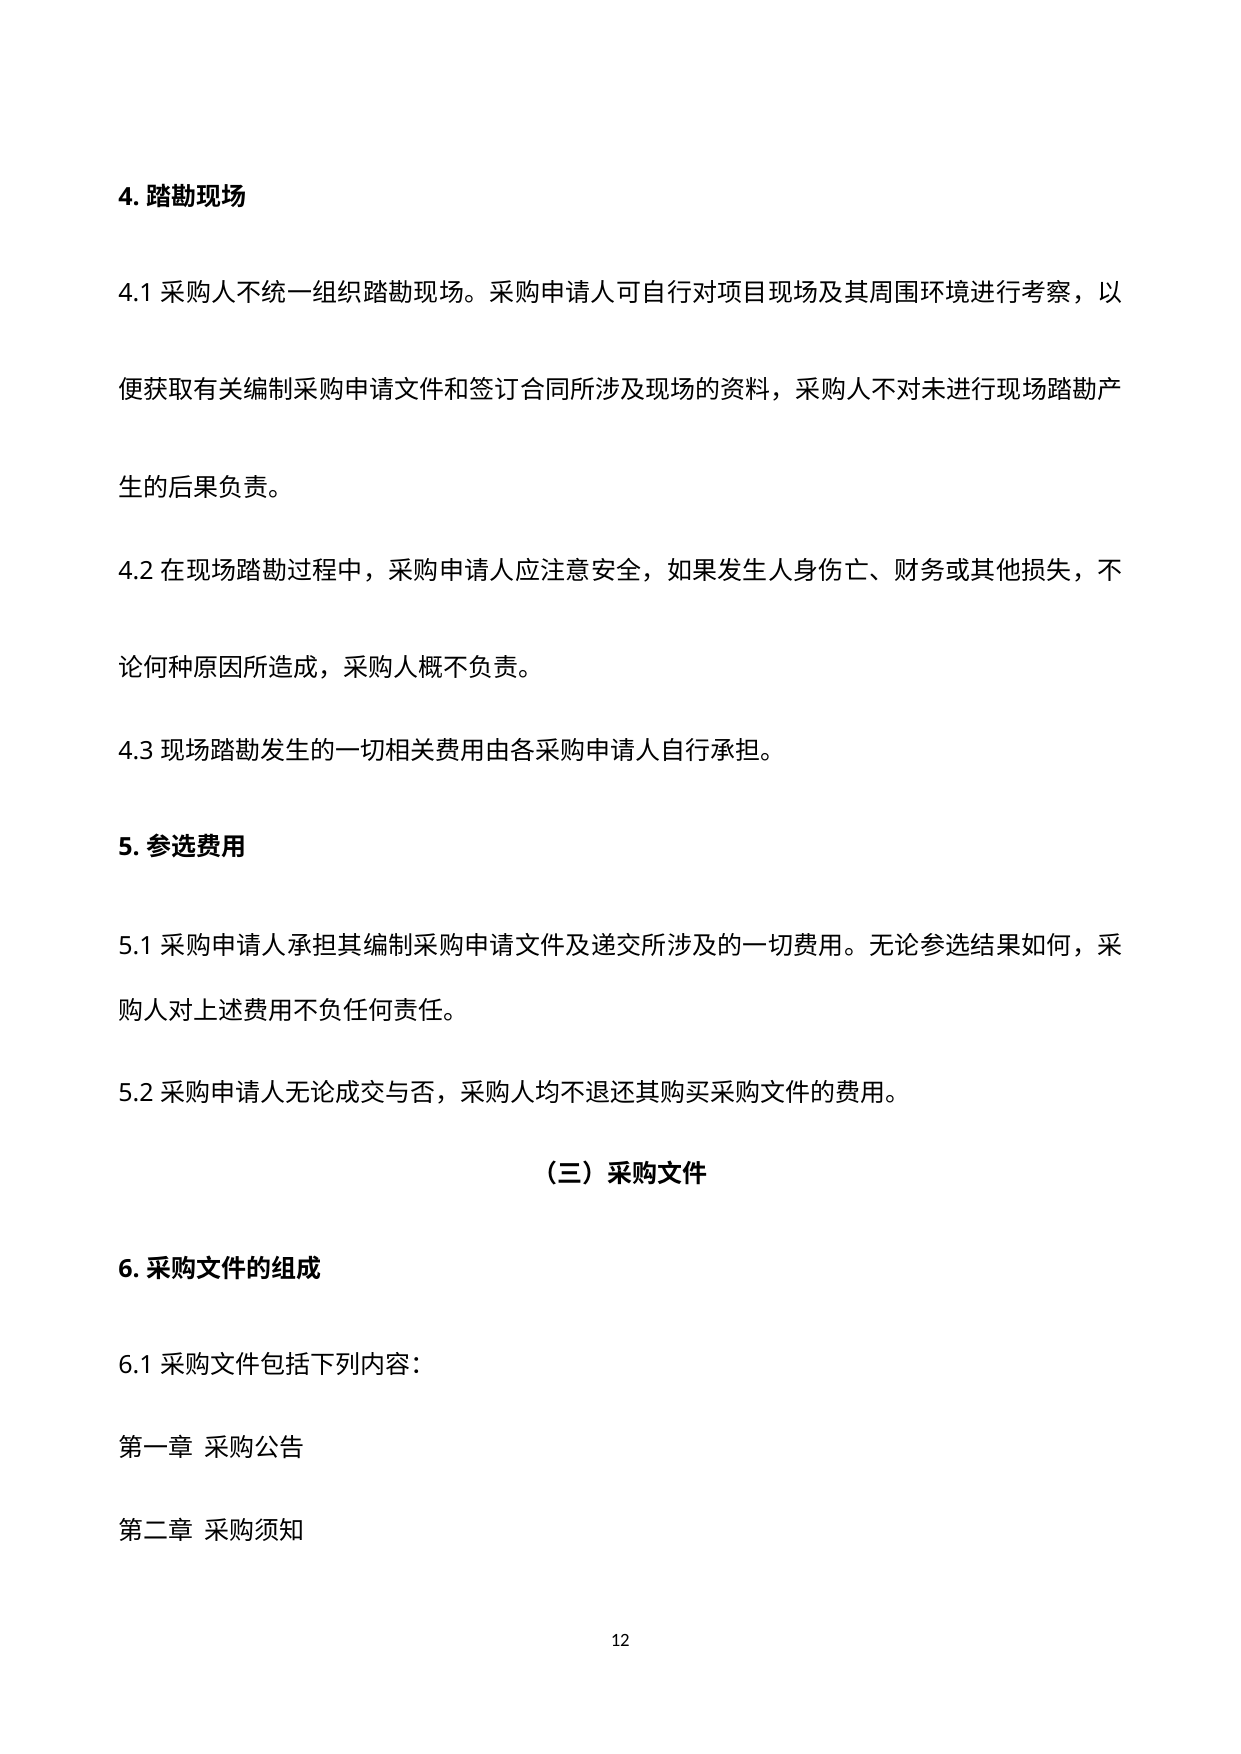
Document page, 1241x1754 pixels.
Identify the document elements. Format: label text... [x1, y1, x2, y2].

text 第二章 采购须知 [118, 1496, 1122, 1561]
text 第一章 采购公告 [118, 1413, 1122, 1478]
text 4.1 采购人不统一组织踏勘现场。采购申请人可自行对项目现场及其周围环境进行考察，以便获取有关编制采购申请文件和签订合同所涉及现场的资料，采购人不对未进行现场踏勘产生的后果负责。 [118, 258, 1122, 518]
text 6.1 采购文件包括下列内容： [118, 1330, 1122, 1395]
subtitle 4. 踏勘现场 [118, 162, 1122, 227]
subtitle 5. 参选费用 [118, 812, 1122, 877]
subtitle 6. 采购文件的组成 [118, 1234, 1122, 1299]
text 5.2 采购申请人无论成交与否，采购人均不退还其购买采购文件的费用。 [118, 1058, 1122, 1123]
text 5.1 采购申请人承担其编制采购申请文件及递交所涉及的一切费用。无论参选结果如何，采购人对上述费用不负任何责任。 [118, 911, 1122, 1041]
subtitle （三）采购文件 [118, 1139, 1122, 1204]
text 4.3 现场踏勘发生的一切相关费用由各采购申请人自行承担。 [118, 716, 1122, 781]
text 4.2 在现场踏勘过程中，采购申请人应注意安全，如果发生人身伤亡、财务或其他损失，不论何种原因所造成，采购人概不负责。 [118, 536, 1122, 698]
